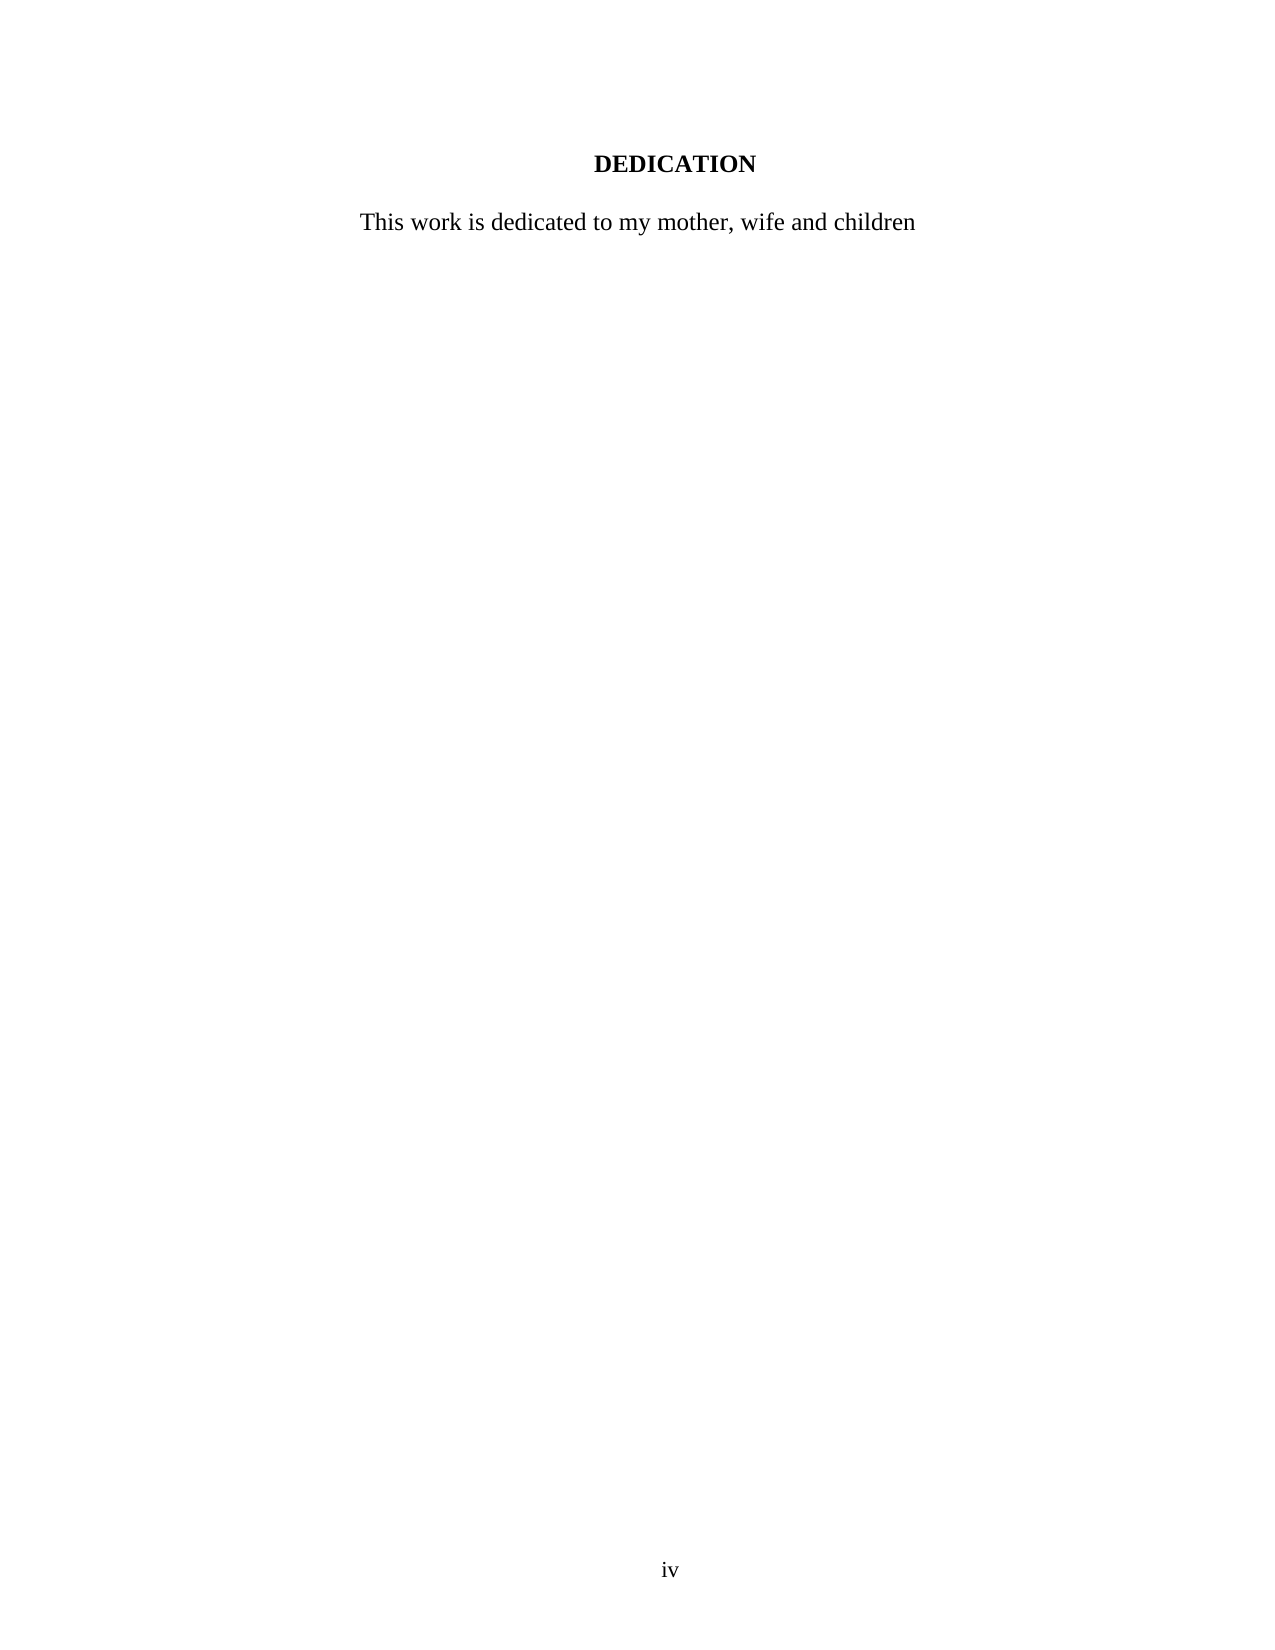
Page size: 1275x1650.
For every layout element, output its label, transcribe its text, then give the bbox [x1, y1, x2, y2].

subtitle DEDICATION [192, 149, 1158, 178]
text This work is dedicated to my mother, wife and children [136, 207, 1139, 236]
